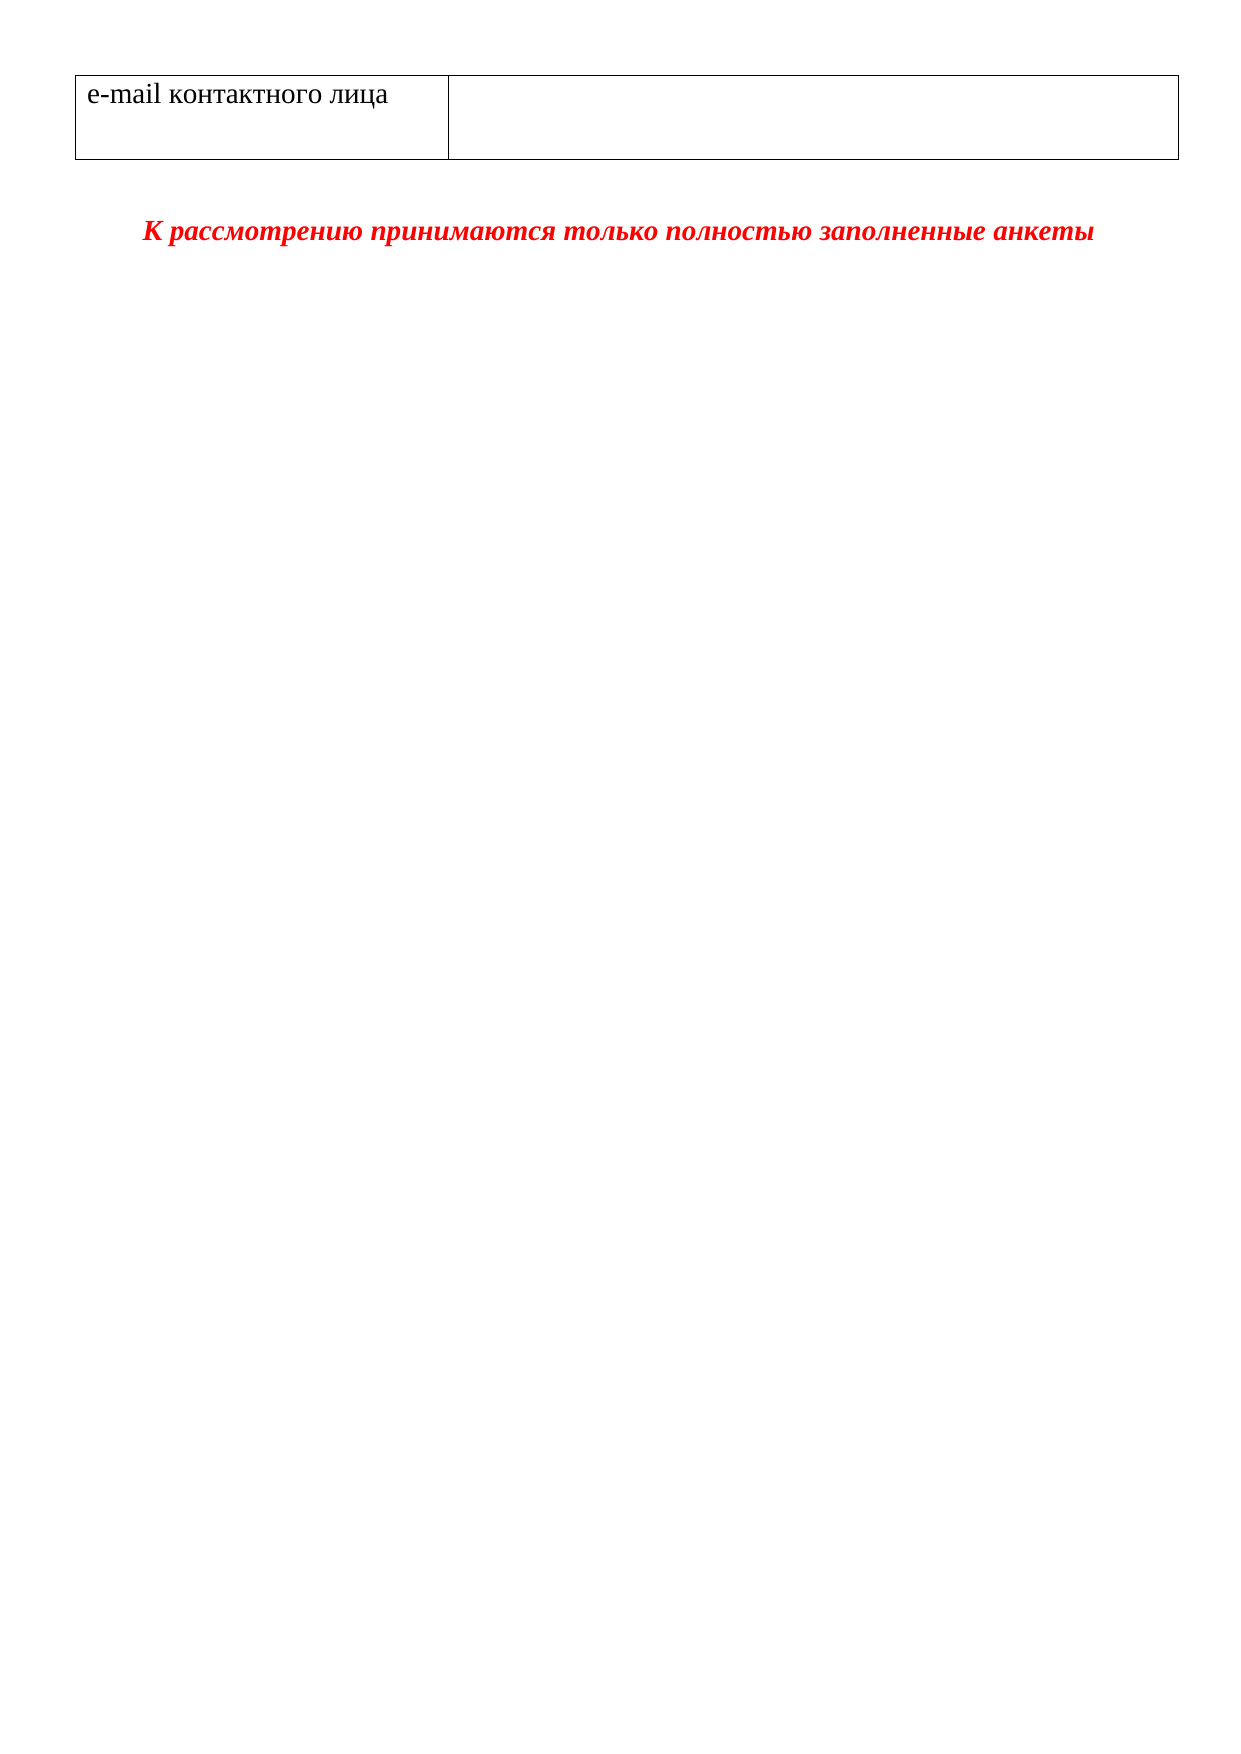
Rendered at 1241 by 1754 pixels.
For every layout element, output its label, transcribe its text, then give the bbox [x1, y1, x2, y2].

text К рассмотрению принимаются только полностью заполненные анкеты [75, 213, 1165, 247]
table_cell e-mail контактного лица [76, 76, 448, 159]
table_cell [449, 76, 1178, 159]
